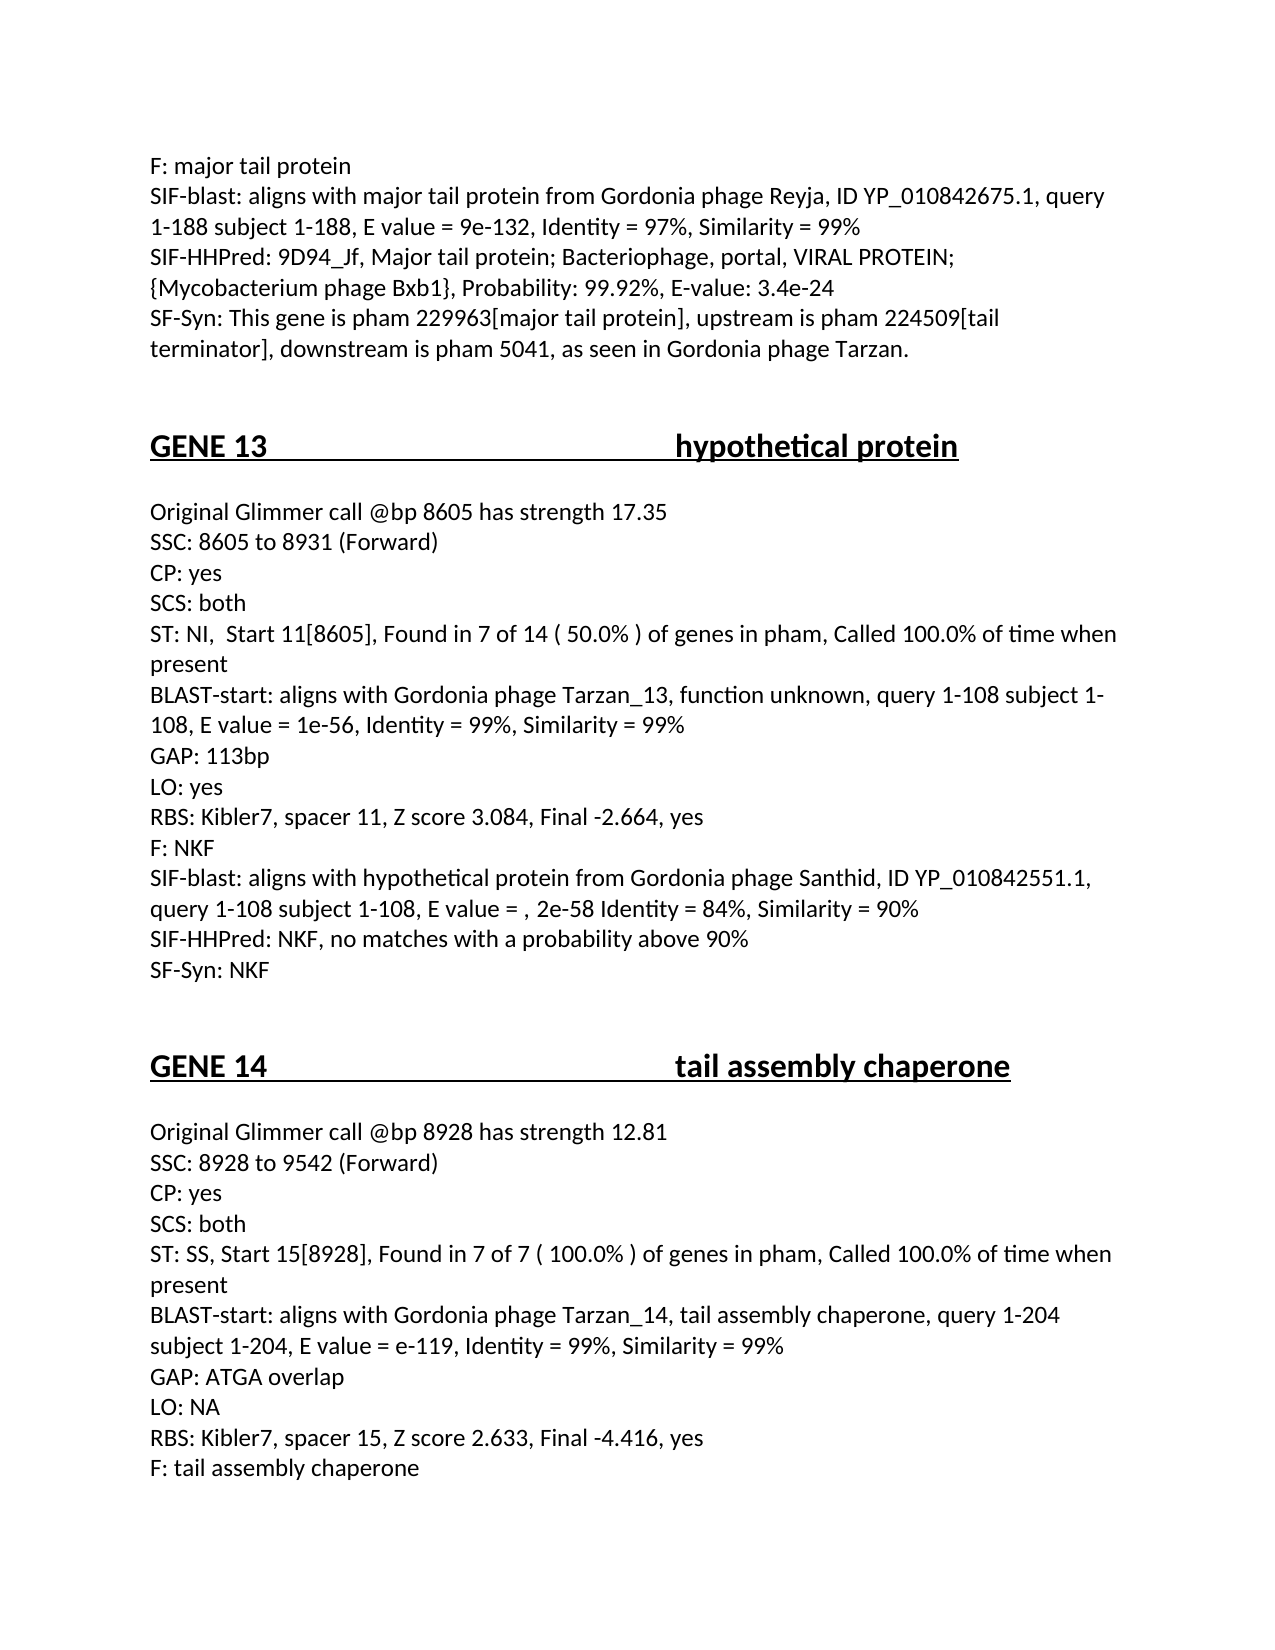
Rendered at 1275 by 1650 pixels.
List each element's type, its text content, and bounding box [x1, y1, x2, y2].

text Original Glimmer call @bp 8928 has strength 12.81 [150, 1117, 1125, 1147]
text Original Glimmer call @bp 8605 has strength 17.35 [150, 496, 1125, 526]
text GENE 13 hypothetical protein [150, 425, 1125, 465]
text CP: yes [150, 557, 1125, 587]
text LO: NA [150, 1391, 1125, 1422]
text SIF-HHPred: NKF, no matches with a probability above 90% [150, 923, 1125, 954]
text SIF-blast: aligns with hypothetical protein from Gordonia phage Santhid, ID YP_010842551.1, query 1-108 subject 1-108, E value = , 2e-58 Identity = 84%, Similarity = 90% [150, 862, 1125, 923]
text SF-Syn: This gene is pham 229963[major tail protein], upstream is pham 224509[tail terminator], downstream is pham 5041, as seen in Gordonia phage Tarzan. [150, 303, 1125, 364]
text ST: NI, Start 11[8605], Found in 7 of 14 ( 50.0% ) of genes in pham, Called 100.0% of time when present [150, 618, 1125, 679]
text SCS: both [150, 587, 1125, 618]
text F: NKF [150, 832, 1125, 862]
text GENE 14 tail assembly chaperone [150, 1045, 1125, 1086]
text BLAST-start: aligns with Gordonia phage Tarzan_14, tail assembly chaperone, query 1-204 subject 1-204, E value = e-119, Identity = 99%, Similarity = 99% [150, 1300, 1125, 1361]
text SF-Syn: NKF [150, 954, 1125, 984]
text F: major tail protein [150, 150, 1125, 181]
text SIF-blast: aligns with major tail protein from Gordonia phage Reyja, ID YP_010842675.1, query 1-188 subject 1-188, E value = 9e-132, Identity = 97%, Similarity = 99% [150, 181, 1125, 242]
text CP: yes [150, 1178, 1125, 1208]
text F: tail assembly chaperone [150, 1452, 1125, 1483]
text SIF-HHPred: 9D94_Jf, Major tail protein; Bacteriophage, portal, VIRAL PROTEIN; {Mycobacterium phage Bxb1}, Probability: 99.92%, E-value: 3.4e-24 [150, 242, 1125, 303]
text RBS: Kibler7, spacer 15, Z score 2.633, Final -4.416, yes [150, 1422, 1125, 1452]
text ST: SS, Start 15[8928], Found in 7 of 7 ( 100.0% ) of genes in pham, Called 100.0% of time when present [150, 1239, 1125, 1300]
text SSC: 8928 to 9542 (Forward) [150, 1147, 1125, 1178]
text SCS: both [150, 1208, 1125, 1239]
text GAP: 113bp [150, 740, 1125, 771]
text RBS: Kibler7, spacer 11, Z score 3.084, Final -2.664, yes [150, 801, 1125, 832]
text BLAST-start: aligns with Gordonia phage Tarzan_13, function unknown, query 1-108 subject 1-108, E value = 1e-56, Identity = 99%, Similarity = 99% [150, 679, 1125, 740]
text GAP: ATGA overlap [150, 1361, 1125, 1391]
text LO: yes [150, 771, 1125, 801]
text SSC: 8605 to 8931 (Forward) [150, 526, 1125, 557]
